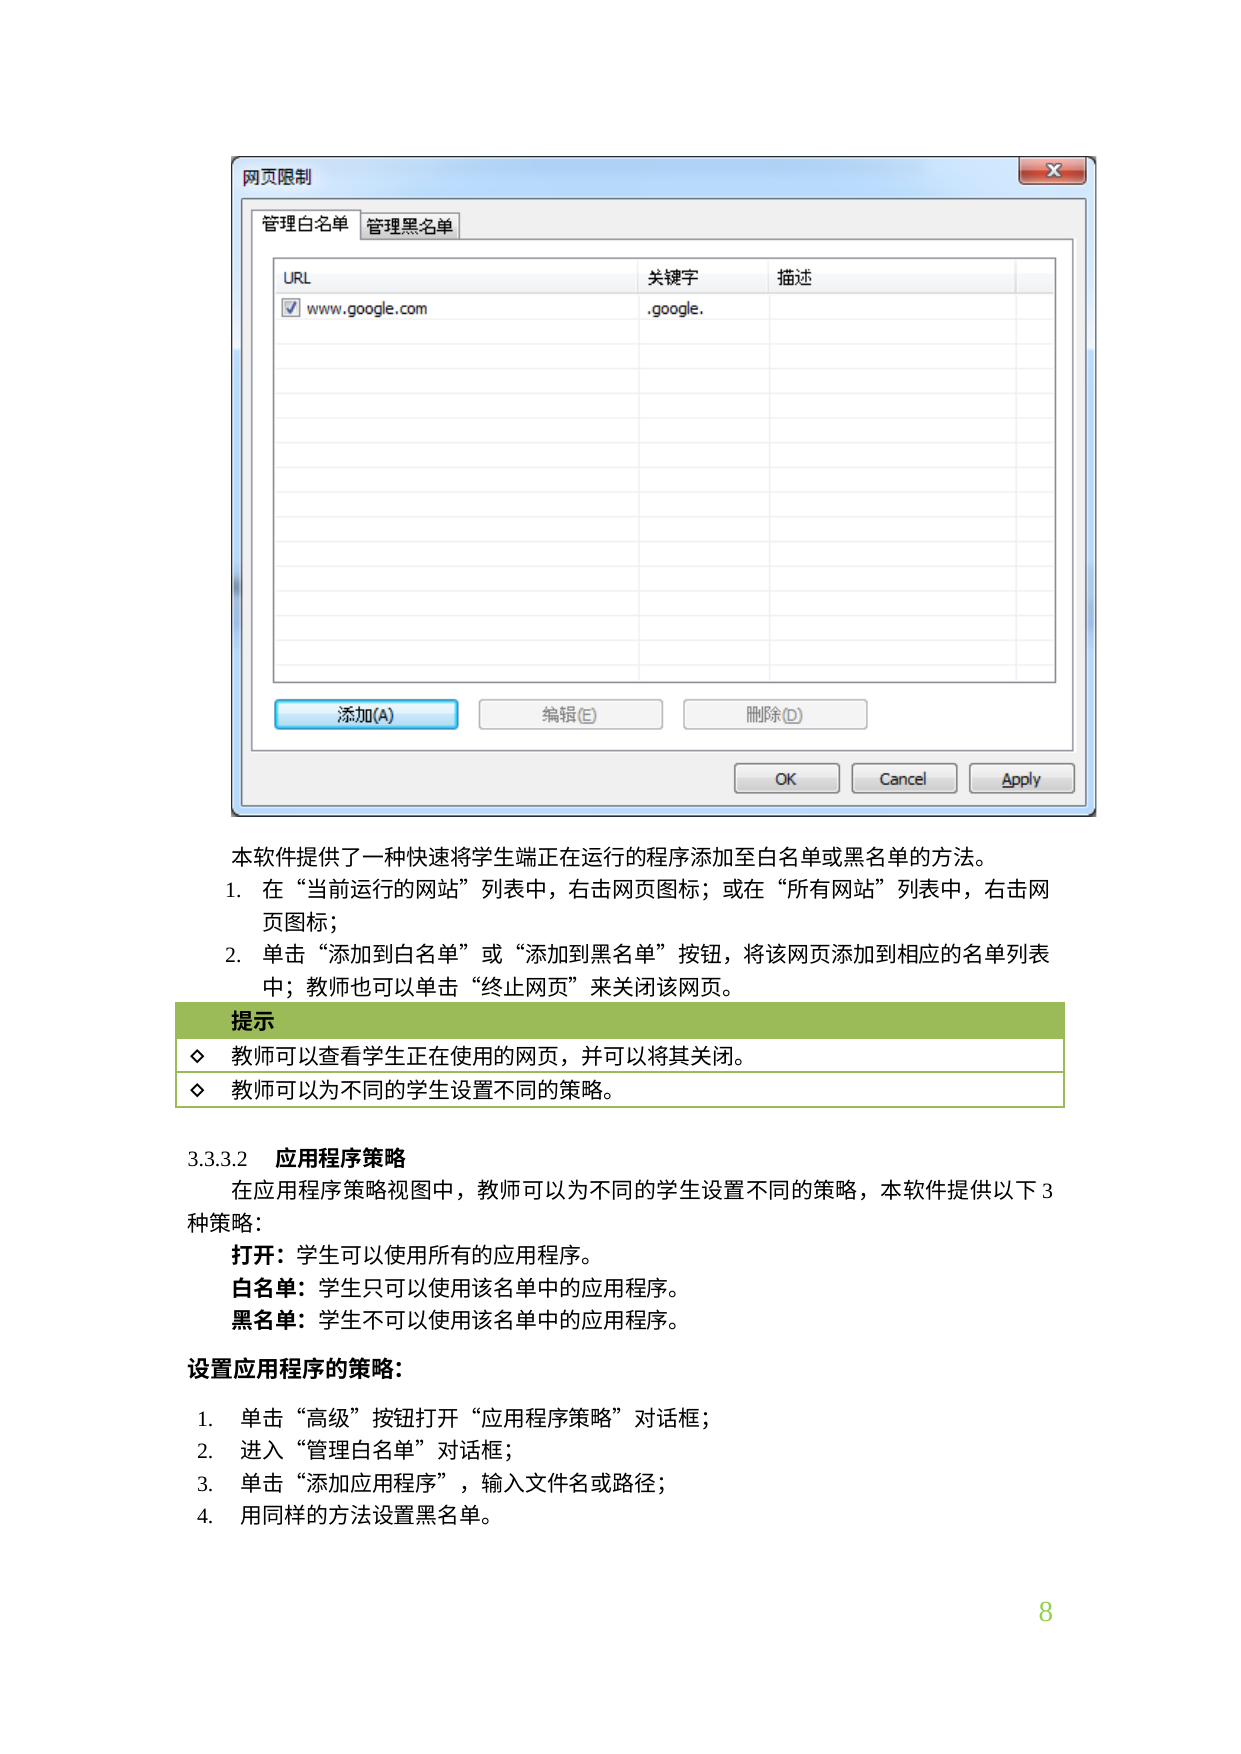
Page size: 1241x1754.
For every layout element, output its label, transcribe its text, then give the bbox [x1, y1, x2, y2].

list 单击“添加应用程序”，输入文件名或路径； [197, 1465, 1053, 1498]
list 用同样的方法设置黑名单。 [197, 1498, 1053, 1530]
table_cell 教师可以查看学生正在使用的网页，并可以将其关闭。 [177, 1039, 1063, 1071]
list 单击“添加到白名单”或“添加到黑名单”按钮，将该网页添加到相应的名单列表中；教师也可以单击“终止网页”来关闭该网页。 [225, 937, 1053, 1002]
picture [231, 156, 1097, 817]
list 在“当前运行的网站”列表中，右击网页图标；或在“所有网站”列表中，右击网页图标； [225, 872, 1053, 937]
table_cell 教师可以为不同的学生设置不同的策略。 [177, 1073, 1063, 1106]
table_header 提示 [177, 1004, 1063, 1036]
text 本软件提供了一种快速将学生端正在运行的程序添加至白名单或黑名单的方法。 [187, 839, 1053, 872]
text 白名单：学生只可以使用该名单中的应用程序。 [187, 1270, 1053, 1303]
list 进入“管理白名单”对话框； [197, 1433, 1053, 1465]
list 单击“高级”按钮打开“应用程序策略”对话框； [197, 1400, 1053, 1433]
subtitle 应用程序策略 [187, 1140, 1053, 1173]
text 打开：学生可以使用所有的应用程序。 [187, 1238, 1053, 1270]
text 黑名单：学生不可以使用该名单中的应用程序。 [187, 1303, 1053, 1335]
text 设置应用程序的策略： [187, 1335, 1053, 1400]
text 在应用程序策略视图中，教师可以为不同的学生设置不同的策略，本软件提供以下3种策略： [187, 1173, 1053, 1238]
